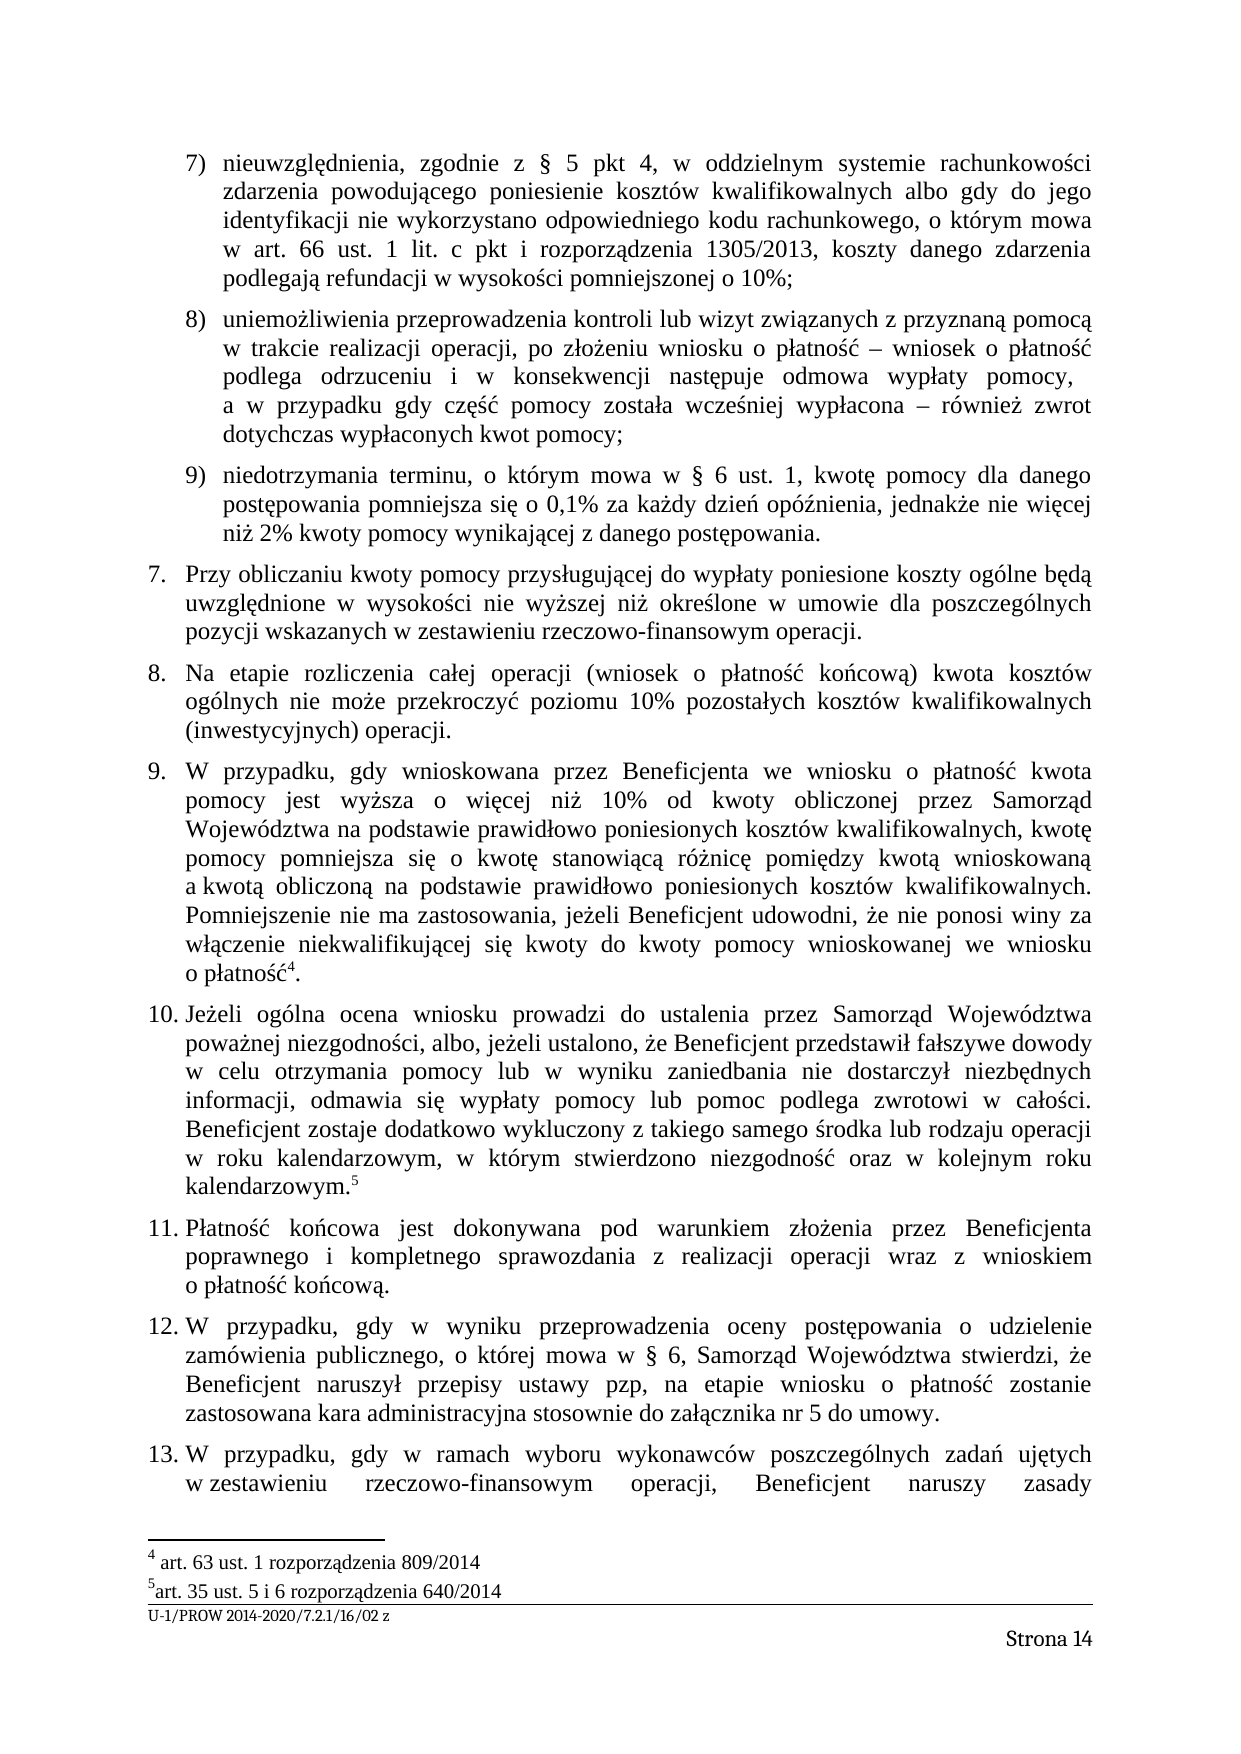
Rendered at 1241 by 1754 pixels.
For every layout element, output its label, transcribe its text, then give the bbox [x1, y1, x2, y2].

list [148, 1439, 1093, 1496]
list nieuwzględnienia, zgodnie z § 5 pkt 4, w oddzielnym systemie rachunkowości zdarzenia powodującego poniesienie kosztów kwalifikowalnych albo gdy do jego identyfikacji nie wykorzystano odpowiedniego kodu rachunkowego, o którym mowa w art. 66 ust. 1 lit. c pkt i rozporządzenia 1305/2013, koszty danego zdarzenia podlegają refundacji w wysokości pomniejszonej o 10%; [185, 148, 1093, 291]
list W przypadku, gdy wnioskowana przez Beneficjenta we wniosku o płatność kwota pomocy jest wyższa o więcej niż 10% od kwoty obliczonej przez Samorząd Województwa na podstawie prawidłowo poniesionych kosztów kwalifikowalnych, kwotę pomocy pomniejsza się o kwotę stanowiącą różnicę pomiędzy kwotą wnioskowaną a kwotą obliczoną na podstawie prawidłowo poniesionych kosztów kwalifikowalnych. Pomniejszenie nie ma zastosowania, jeżeli Beneficjent udowodni, że nie ponosi winy za włączenie niekwalifikującej się kwoty do kwoty pomocy wnioskowanej we wniosku o płatność. [148, 756, 1093, 986]
list Na etapie rozliczenia całej operacji (wniosek o płatność końcową) kwota kosztów ogólnych nie może przekroczyć poziomu 10% pozostałych kosztów kwalifikowalnych (inwestycyjnych) operacji. [148, 658, 1093, 744]
list Jeżeli ogólna ocena wniosku prowadzi do ustalenia przez Samorząd Województwa poważnej niezgodności, albo, jeżeli ustalono, że Beneficjent przedstawił fałszywe dowody w celu otrzymania pomocy lub w wyniku zaniedbania nie dostarczył niezbędnych informacji, odmawia się wypłaty pomocy lub pomoc podlega zwrotowi w całości. Beneficjent zostaje dodatkowo wykluczony z takiego samego środka lub rodzaju operacji w roku kalendarzowym, w którym stwierdzono niezgodność oraz w kolejnym roku kalendarzowym. [148, 999, 1093, 1200]
list W przypadku, gdy w wyniku przeprowadzenia oceny postępowania o udzielenie zamówienia publicznego, o której mowa w § 6, Samorząd Województwa stwierdzi, że Beneficjent naruszył przepisy ustawy pzp, na etapie wniosku o płatność zostanie zastosowana kara administracyjna stosownie do załącznika nr 5 do umowy. [148, 1311, 1093, 1426]
list niedotrzymania terminu, o którym mowa w § 6 ust. 1, kwotę pomocy dla danego postępowania pomniejsza się o 0,1% za każdy dzień opóźnienia, jednakże nie więcej niż 2% kwoty pomocy wynikającej z danego postępowania. [185, 460, 1093, 546]
list Płatność końcowa jest dokonywana pod warunkiem złożenia przez Beneficjenta poprawnego i kompletnego sprawozdania z realizacji operacji wraz z wnioskiem o płatność końcową. [148, 1213, 1093, 1299]
list uniemożliwienia przeprowadzenia kontroli lub wizyt związanych z przyznaną pomocą w trakcie realizacji operacji, po złożeniu wniosku o płatność – wniosek o płatność podlega odrzuceniu i w konsekwencji następuje odmowa wypłaty pomocy, a w przypadku gdy część pomocy została wcześniej wypłacona – również zwrot dotychczas wypłaconych kwot pomocy; [185, 304, 1093, 448]
list Przy obliczaniu kwoty pomocy przysługującej do wypłaty poniesione koszty ogólne będą uwzględnione w wysokości nie wyższej niż określone w umowie dla poszczególnych pozycji wskazanych w zestawieniu rzeczowo-finansowym operacji. [148, 559, 1093, 645]
